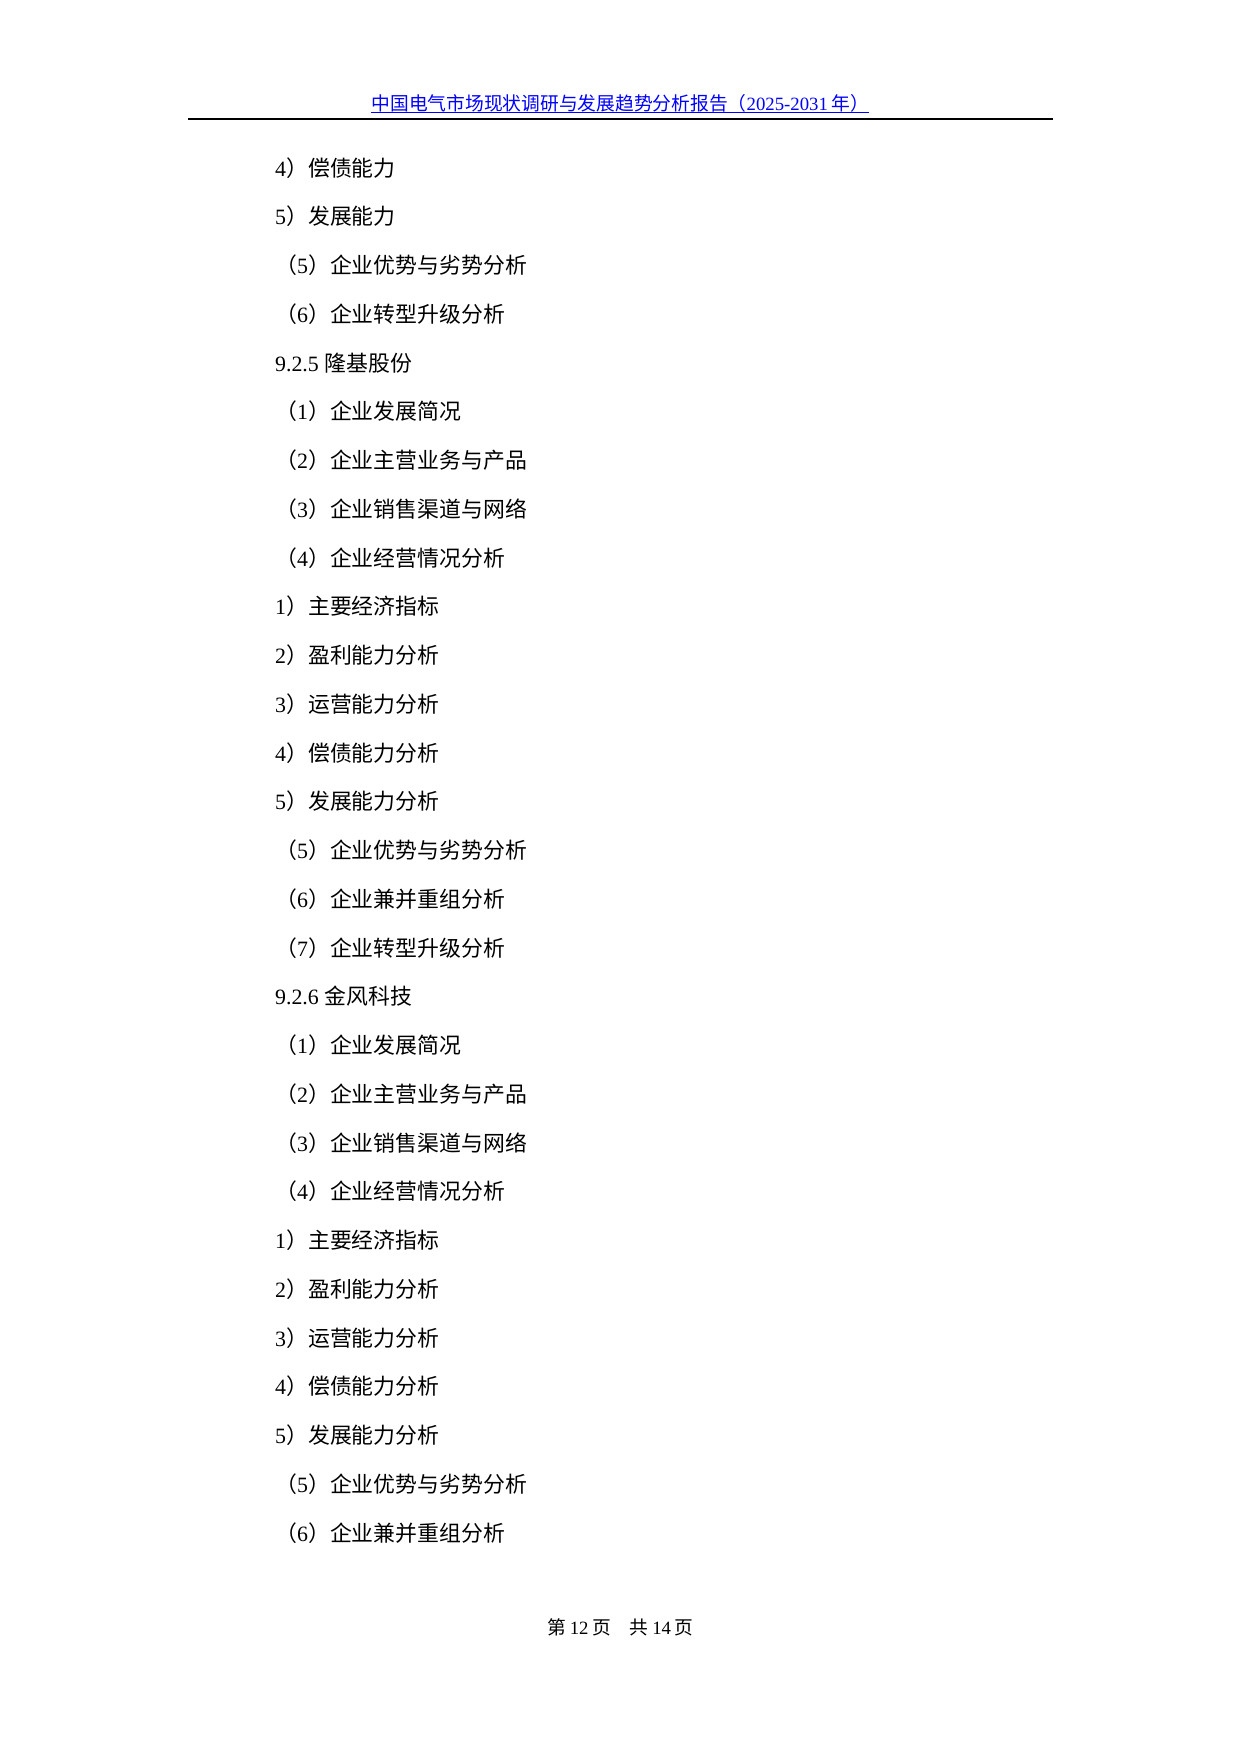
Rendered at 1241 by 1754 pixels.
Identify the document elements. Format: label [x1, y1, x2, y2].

text [187, 150, 1053, 1548]
